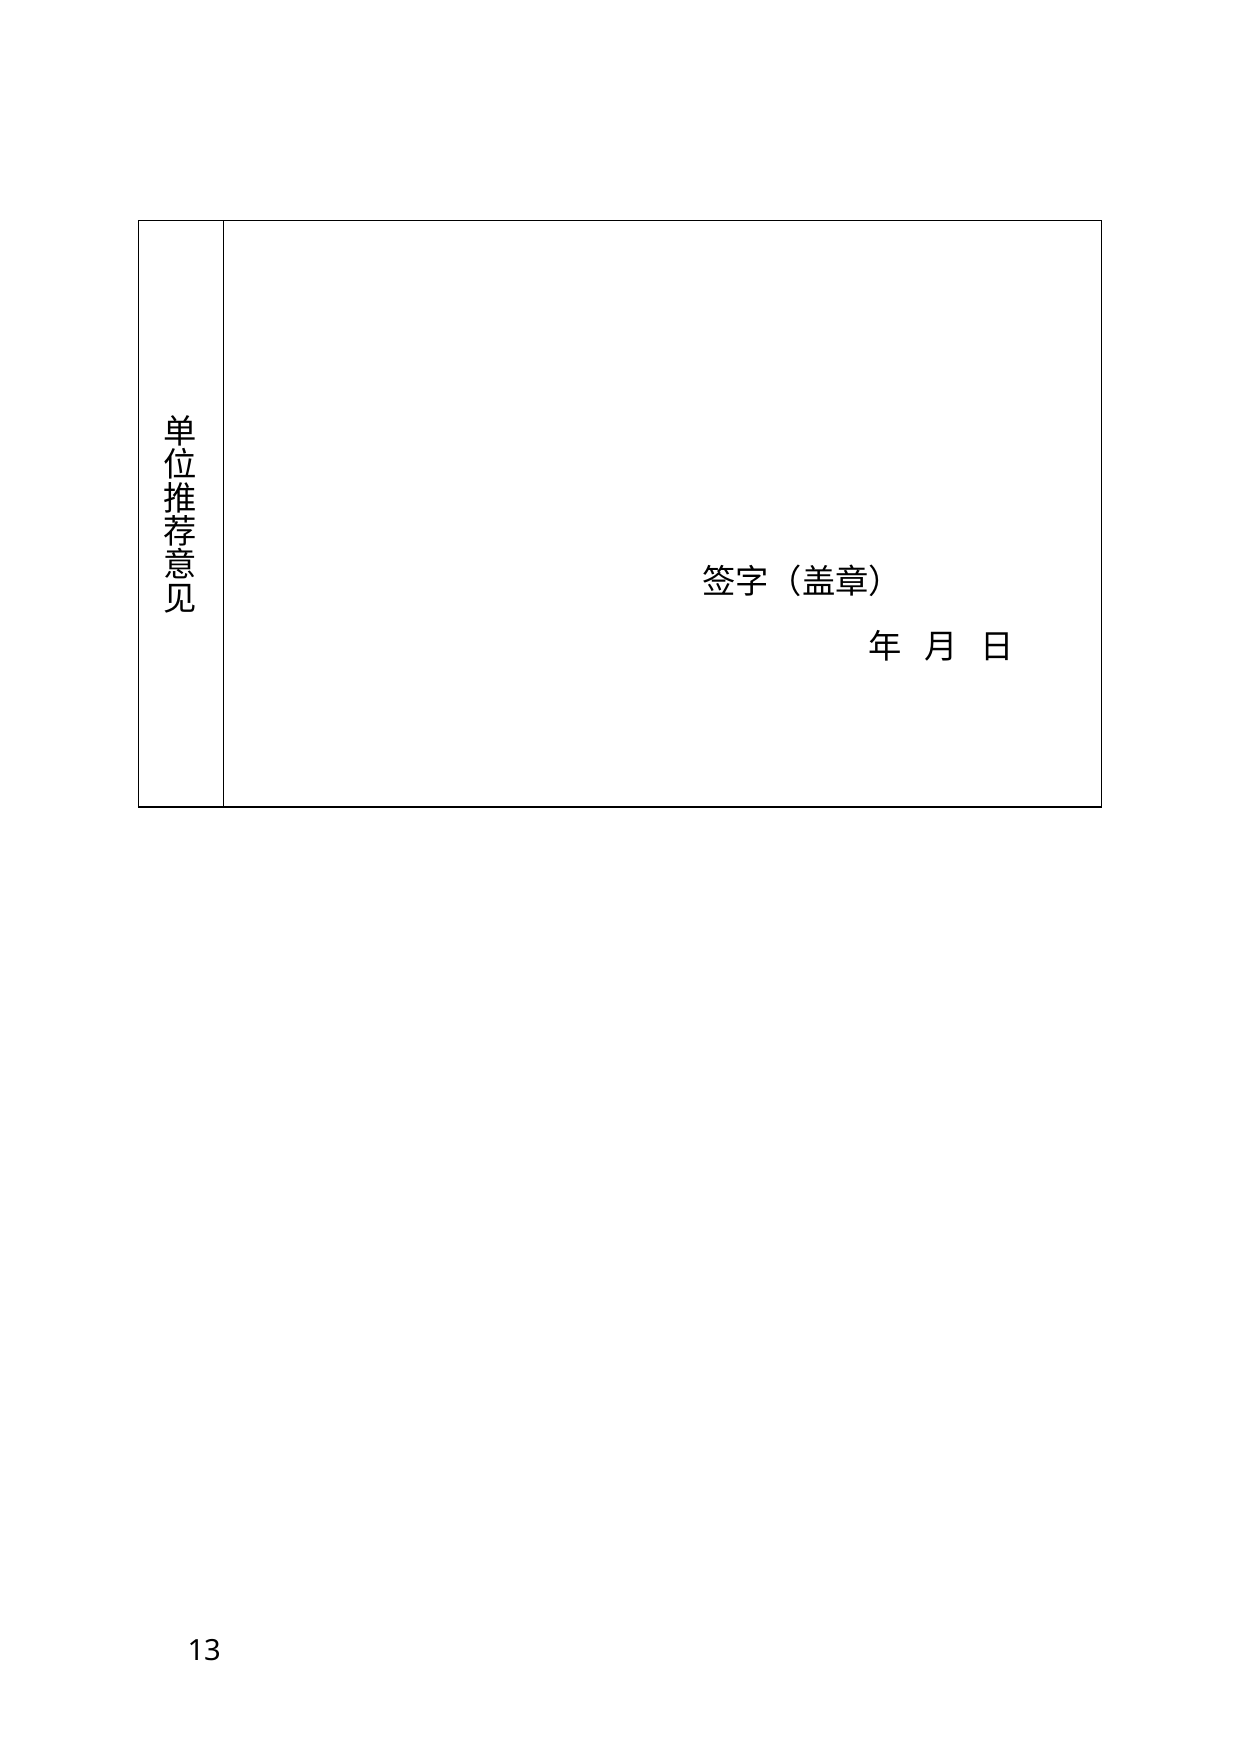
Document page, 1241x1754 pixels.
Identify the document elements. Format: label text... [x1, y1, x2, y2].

table_header 单位推荐意见 [139, 221, 223, 806]
table_header 签字（盖章） 年 月 日 [224, 221, 1101, 806]
